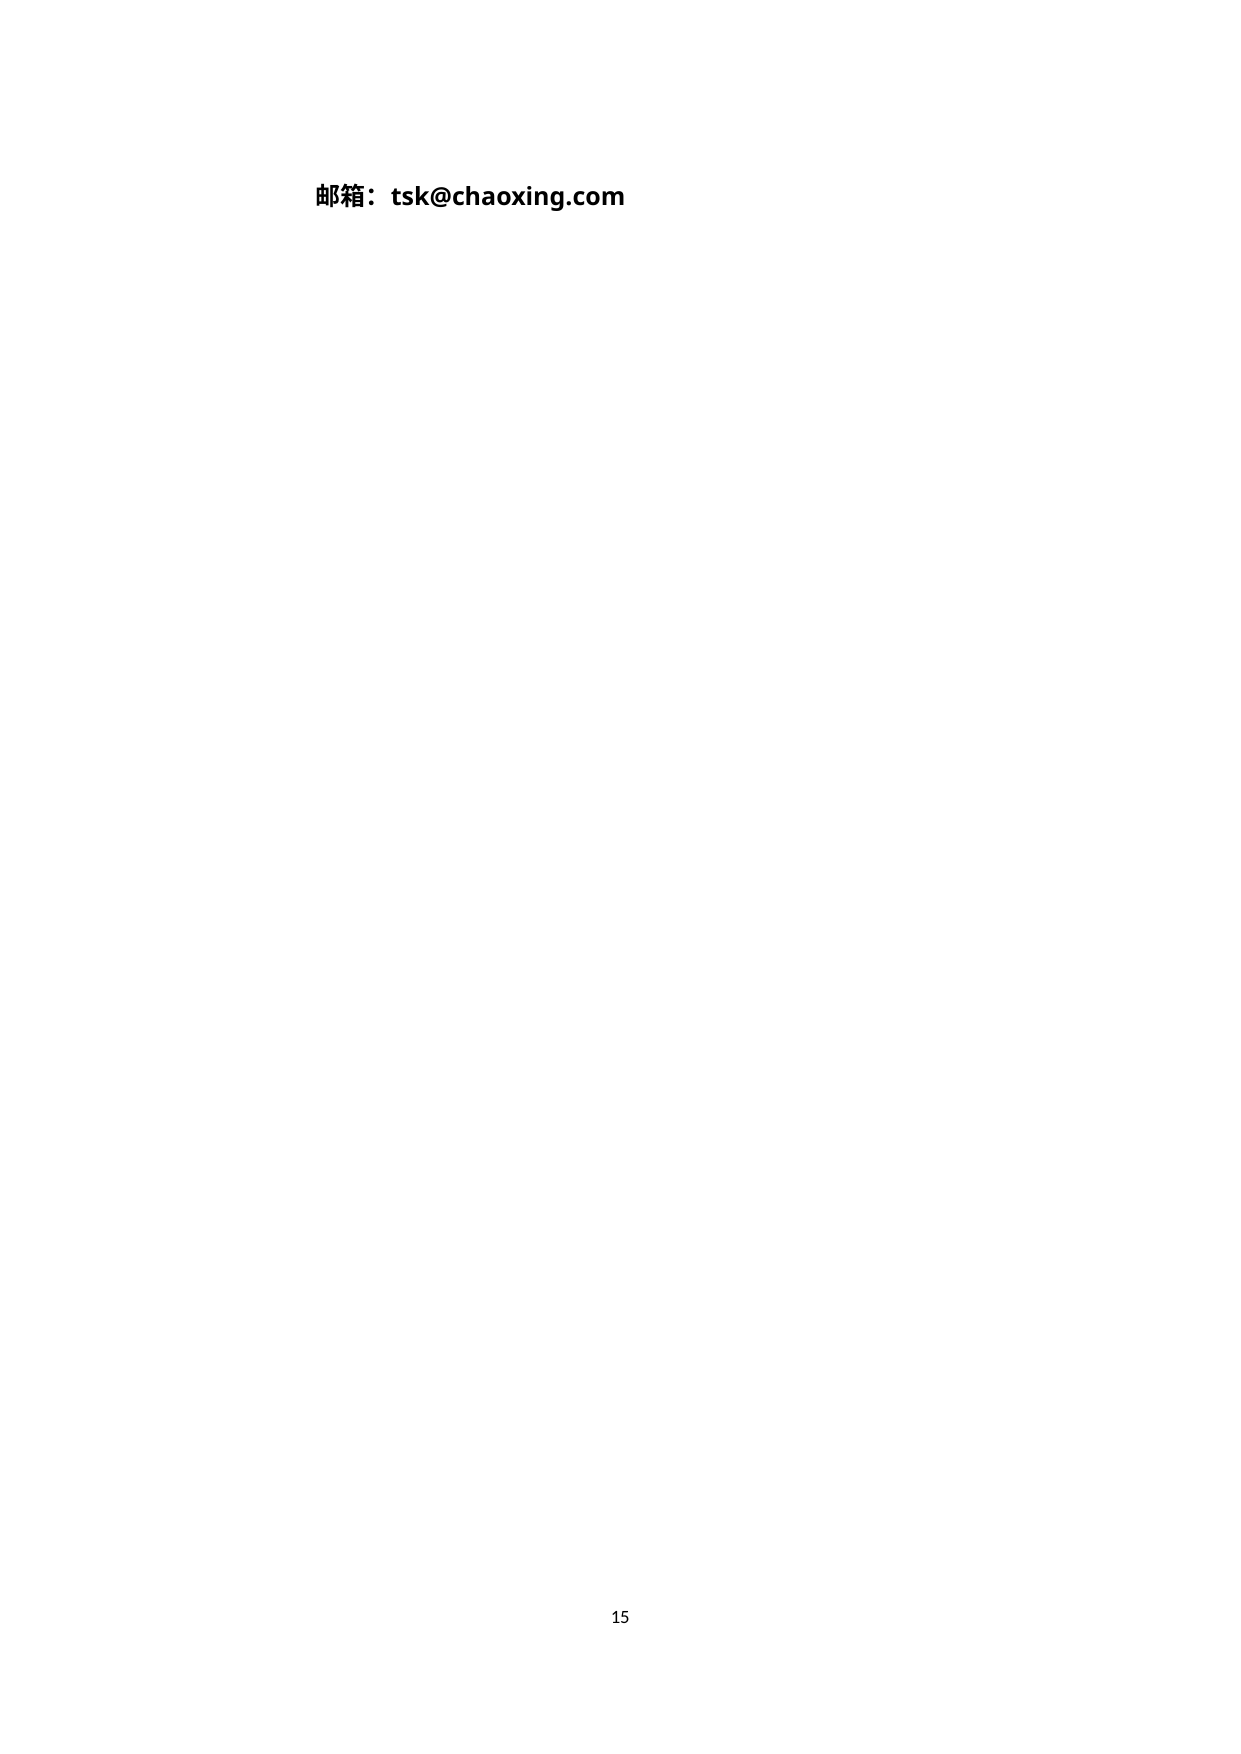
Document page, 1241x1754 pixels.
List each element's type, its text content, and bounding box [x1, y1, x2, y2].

text 邮箱：tsk@chaoxing.com [187, 162, 1053, 227]
